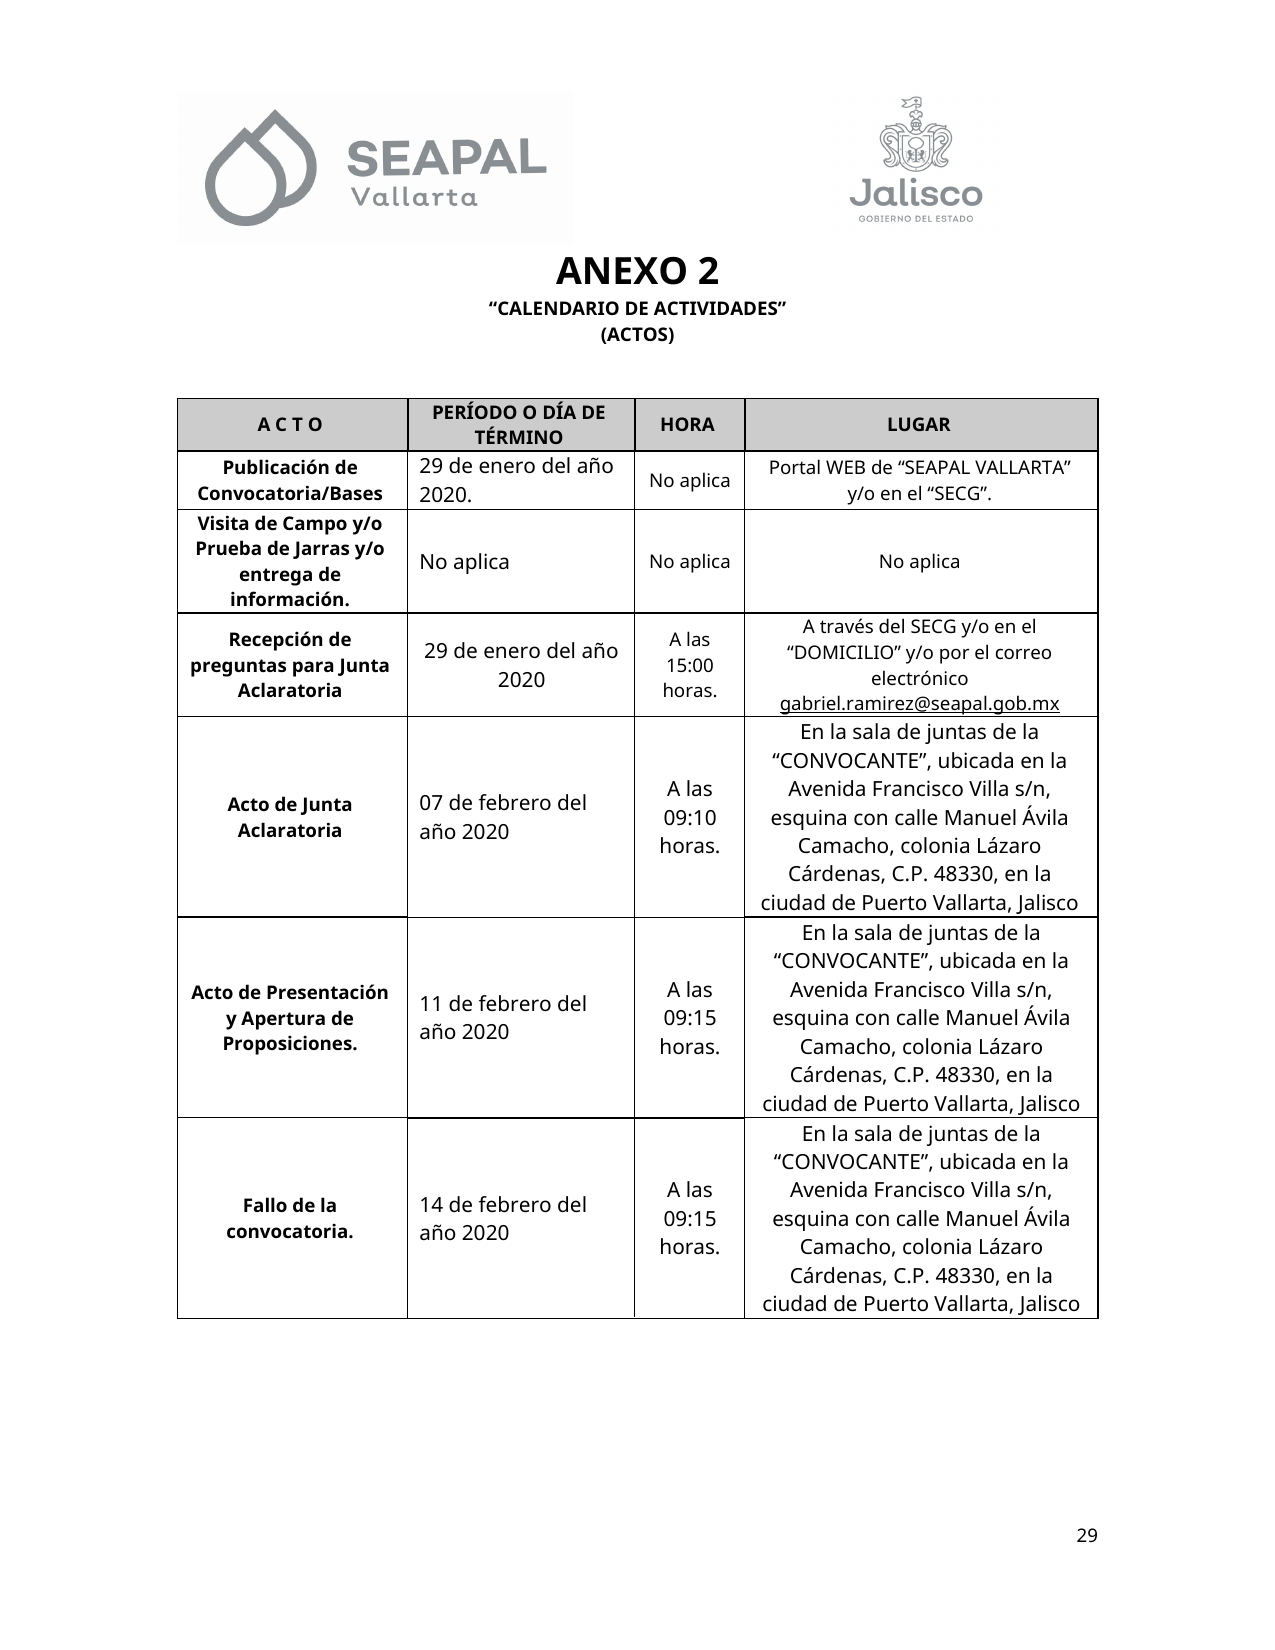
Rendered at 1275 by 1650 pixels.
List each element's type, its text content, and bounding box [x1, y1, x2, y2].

text ANEXO 2 [177, 244, 1098, 295]
picture [817, 73, 1015, 245]
table_cell A las 09:15 horas. [635, 918, 744, 1117]
picture [177, 91, 574, 245]
text (ACTOS) [177, 321, 1098, 346]
table_cell Publicación de Convocatoria/Bases [178, 452, 407, 508]
table_cell Acto de Presentación y Apertura de Proposiciones. [178, 918, 407, 1117]
table_cell Acto de Junta Aclaratoria [178, 717, 407, 916]
table_cell Recepción de preguntas para Junta Aclaratoria [178, 614, 407, 716]
table_cell Portal WEB de “SEAPAL VALLARTA” y/o en el “SECG”. [745, 452, 1097, 508]
table_cell A través del SECG y/o en el “DOMICILIO” y/o por el correo electrónico gabriel.ramirez@seapal.gob.mx [745, 614, 1097, 716]
table_cell No aplica [635, 452, 744, 508]
table_header LUGAR [746, 399, 1097, 450]
table_cell En la sala de juntas de la “CONVOCANTE”, ubicada en la Avenida Francisco Villa s/n, esquina con calle Manuel Ávila Camacho, colonia Lázaro Cárdenas, C.P. 48330, en la ciudad de Puerto Vallarta, Jalisco [745, 918, 1097, 1117]
table_cell Visita de Campo y/o Prueba de Jarras y/o entrega de información. [178, 510, 407, 612]
table_cell 11 de febrero del año 2020 [408, 918, 634, 1117]
table_cell 07 de febrero del año 2020 [408, 717, 634, 916]
table_cell 29 de enero del año 2020 [408, 614, 634, 716]
table_cell A las 09:10 horas. [635, 717, 744, 916]
table_cell No aplica [408, 510, 634, 612]
table_cell 29 de enero del año 2020. [408, 452, 634, 508]
table_cell Fallo de la convocatoria. [178, 1118, 407, 1318]
table_header HORA [636, 399, 744, 450]
table_header PERÍODO O DÍA DE TÉRMINO [409, 399, 634, 450]
text “CALENDARIO DE ACTIVIDADES” [177, 295, 1098, 321]
table_cell No aplica [745, 510, 1097, 612]
table_cell A las 09:15 horas. [635, 1119, 744, 1318]
table_cell 14 de febrero del año 2020 [408, 1119, 635, 1318]
table_cell A las 15:00 horas. [635, 614, 744, 716]
table_header A C T O [178, 399, 407, 450]
table_cell No aplica [635, 510, 744, 612]
table_cell En la sala de juntas de la “CONVOCANTE”, ubicada en la Avenida Francisco Villa s/n, esquina con calle Manuel Ávila Camacho, colonia Lázaro Cárdenas, C.P. 48330, en la ciudad de Puerto Vallarta, Jalisco [745, 1118, 1097, 1318]
table_cell En la sala de juntas de la “CONVOCANTE”, ubicada en la Avenida Francisco Villa s/n, esquina con calle Manuel Ávila Camacho, colonia Lázaro Cárdenas, C.P. 48330, en la ciudad de Puerto Vallarta, Jalisco [745, 717, 1097, 916]
